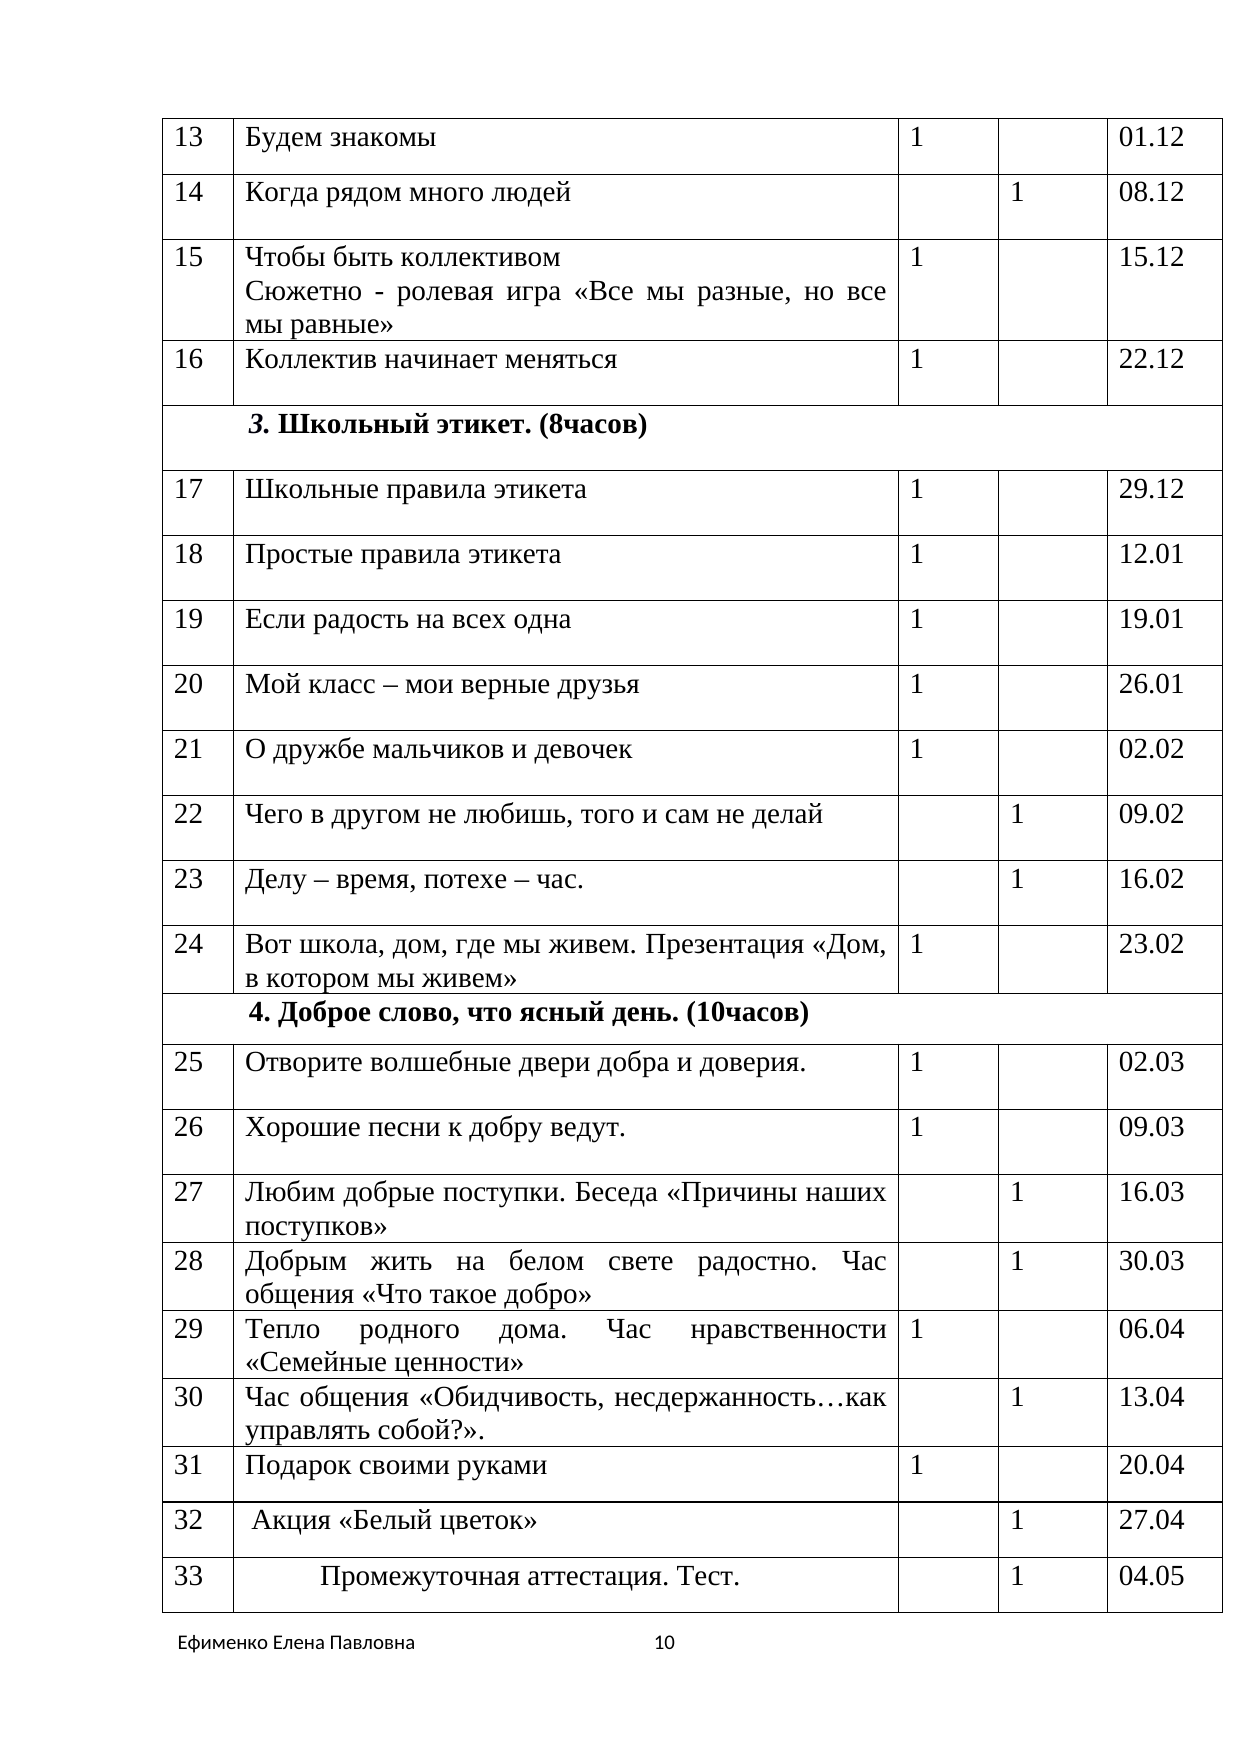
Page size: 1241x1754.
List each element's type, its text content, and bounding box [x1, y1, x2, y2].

table_cell 32 [163, 1503, 233, 1557]
table_cell О дружбе мальчиков и девочек [234, 731, 898, 795]
table_cell 1 [899, 341, 998, 405]
table_cell 29 [163, 1311, 233, 1378]
table_cell 1 [999, 1175, 1107, 1242]
table_cell 16.03 [1108, 1175, 1222, 1242]
table_cell 27.04 [1108, 1503, 1222, 1557]
table_cell 1 [999, 861, 1107, 925]
table_cell [999, 1110, 1107, 1173]
table_cell [999, 601, 1107, 665]
table_cell 08.12 [1108, 175, 1222, 238]
table_cell Подарок своими руками [234, 1447, 898, 1501]
table_cell Когда рядом много людей [234, 175, 898, 238]
table_cell [999, 341, 1107, 405]
table_cell 13.04 [1108, 1379, 1222, 1446]
table_cell [999, 240, 1107, 340]
table_cell [899, 1379, 998, 1446]
table_cell 1 [899, 666, 998, 730]
table_cell 1 [899, 1110, 998, 1173]
table_cell 18 [163, 536, 233, 600]
table_cell 1 [999, 1558, 1107, 1612]
table_cell [899, 1503, 998, 1557]
table_cell Школьные правила этикета [234, 471, 898, 535]
table_cell Любим добрые поступки. Беседа «Причины наших поступков» [234, 1175, 898, 1242]
table_cell Вот школа, дом, где мы живем. Презентация «Дом, в котором мы живем» [234, 926, 898, 993]
table_cell Отворите волшебные двери добра и доверия. [234, 1045, 898, 1108]
table_cell Акция «Белый цветок» [234, 1503, 898, 1557]
table_cell 02.03 [1108, 1045, 1222, 1108]
table_cell 33 [163, 1558, 233, 1612]
table_cell 12.01 [1108, 536, 1222, 600]
table_cell [899, 1243, 998, 1310]
table_cell 31 [163, 1447, 233, 1501]
table_cell [999, 731, 1107, 795]
table_cell 15 [163, 240, 233, 340]
table_cell Мой класс – мои верные друзья [234, 666, 898, 730]
table_cell 16 [163, 341, 233, 405]
table_cell [999, 536, 1107, 600]
table_cell 23.02 [1108, 926, 1222, 993]
table_cell 1 [999, 1379, 1107, 1446]
table_cell 16.02 [1108, 861, 1222, 925]
table_cell 22.12 [1108, 341, 1222, 405]
table_cell 19 [163, 601, 233, 665]
table_cell 26 [163, 1110, 233, 1173]
table_cell 02.02 [1108, 731, 1222, 795]
table_cell [999, 666, 1107, 730]
table_cell 20.04 [1108, 1447, 1222, 1501]
table_cell 14 [163, 175, 233, 238]
table_cell 28 [163, 1243, 233, 1310]
table_cell Чтобы быть коллективом Сюжетно - ролевая игра «Все мы разные, но все мы равные» [234, 240, 898, 340]
table_cell 1 [899, 119, 998, 173]
table_cell [899, 1558, 998, 1612]
table_cell 1 [899, 240, 998, 340]
table_cell 4. Доброе слово, что ясный день. (10часов) [163, 994, 1222, 1043]
table_cell [899, 1175, 998, 1242]
table_cell [999, 1447, 1107, 1501]
table_cell 21 [163, 731, 233, 795]
table_cell [999, 926, 1107, 993]
table_cell 1 [999, 796, 1107, 860]
table_cell 1 [899, 731, 998, 795]
table_cell [999, 1311, 1107, 1378]
table_cell 1 [899, 601, 998, 665]
table_cell 1 [899, 536, 998, 600]
table_cell Добрым жить на белом свете радостно. Час общения «Что такое добро» [234, 1243, 898, 1310]
table_cell 13 [163, 119, 233, 173]
table_cell [899, 861, 998, 925]
table_cell 24 [163, 926, 233, 993]
table_cell [999, 119, 1107, 173]
table_cell 23 [163, 861, 233, 925]
table_cell Хорошие песни к добру ведут. [234, 1110, 898, 1173]
table_cell Тепло родного дома. Час нравственности «Семейные ценности» [234, 1311, 898, 1378]
table_cell Если радость на всех одна [234, 601, 898, 665]
table_cell 1 [999, 1243, 1107, 1310]
table_cell 1 [899, 1311, 998, 1378]
table_cell 25 [163, 1045, 233, 1108]
table_cell Коллектив начинает меняться [234, 341, 898, 405]
table_cell 1 [899, 1045, 998, 1108]
table_cell 1 [899, 471, 998, 535]
table_cell Простые правила этикета [234, 536, 898, 600]
table_cell 1 [999, 175, 1107, 238]
table_cell [899, 175, 998, 238]
table_cell 30.03 [1108, 1243, 1222, 1310]
table_cell 22 [163, 796, 233, 860]
table_cell 1 [899, 1447, 998, 1501]
table_cell 17 [163, 471, 233, 535]
table_cell Промежуточная аттестация. Тест. [234, 1558, 898, 1612]
table_cell 09.03 [1108, 1110, 1222, 1173]
table_cell 27 [163, 1175, 233, 1242]
table_cell Чего в другом не любишь, того и сам не делай [234, 796, 898, 860]
table_cell 3. Школьный этикет. (8часов) [163, 406, 1222, 470]
table_cell [999, 471, 1107, 535]
table_cell 09.02 [1108, 796, 1222, 860]
table_cell 26.01 [1108, 666, 1222, 730]
table_cell 15.12 [1108, 240, 1222, 340]
table_cell [999, 1045, 1107, 1108]
table_cell Делу – время, потехе – час. [234, 861, 898, 925]
table_cell 1 [899, 926, 998, 993]
table_cell 06.04 [1108, 1311, 1222, 1378]
table_cell 30 [163, 1379, 233, 1446]
table_cell 01.12 [1108, 119, 1222, 173]
table_cell 19.01 [1108, 601, 1222, 665]
table_cell Будем знакомы [234, 119, 898, 173]
table_cell 29.12 [1108, 471, 1222, 535]
table_cell 04.05 [1108, 1558, 1222, 1612]
table_cell 20 [163, 666, 233, 730]
table_cell Час общения «Обидчивость, несдержанность…как управлять собой?». [234, 1379, 898, 1446]
table_cell 1 [999, 1503, 1107, 1557]
table_cell [899, 796, 998, 860]
